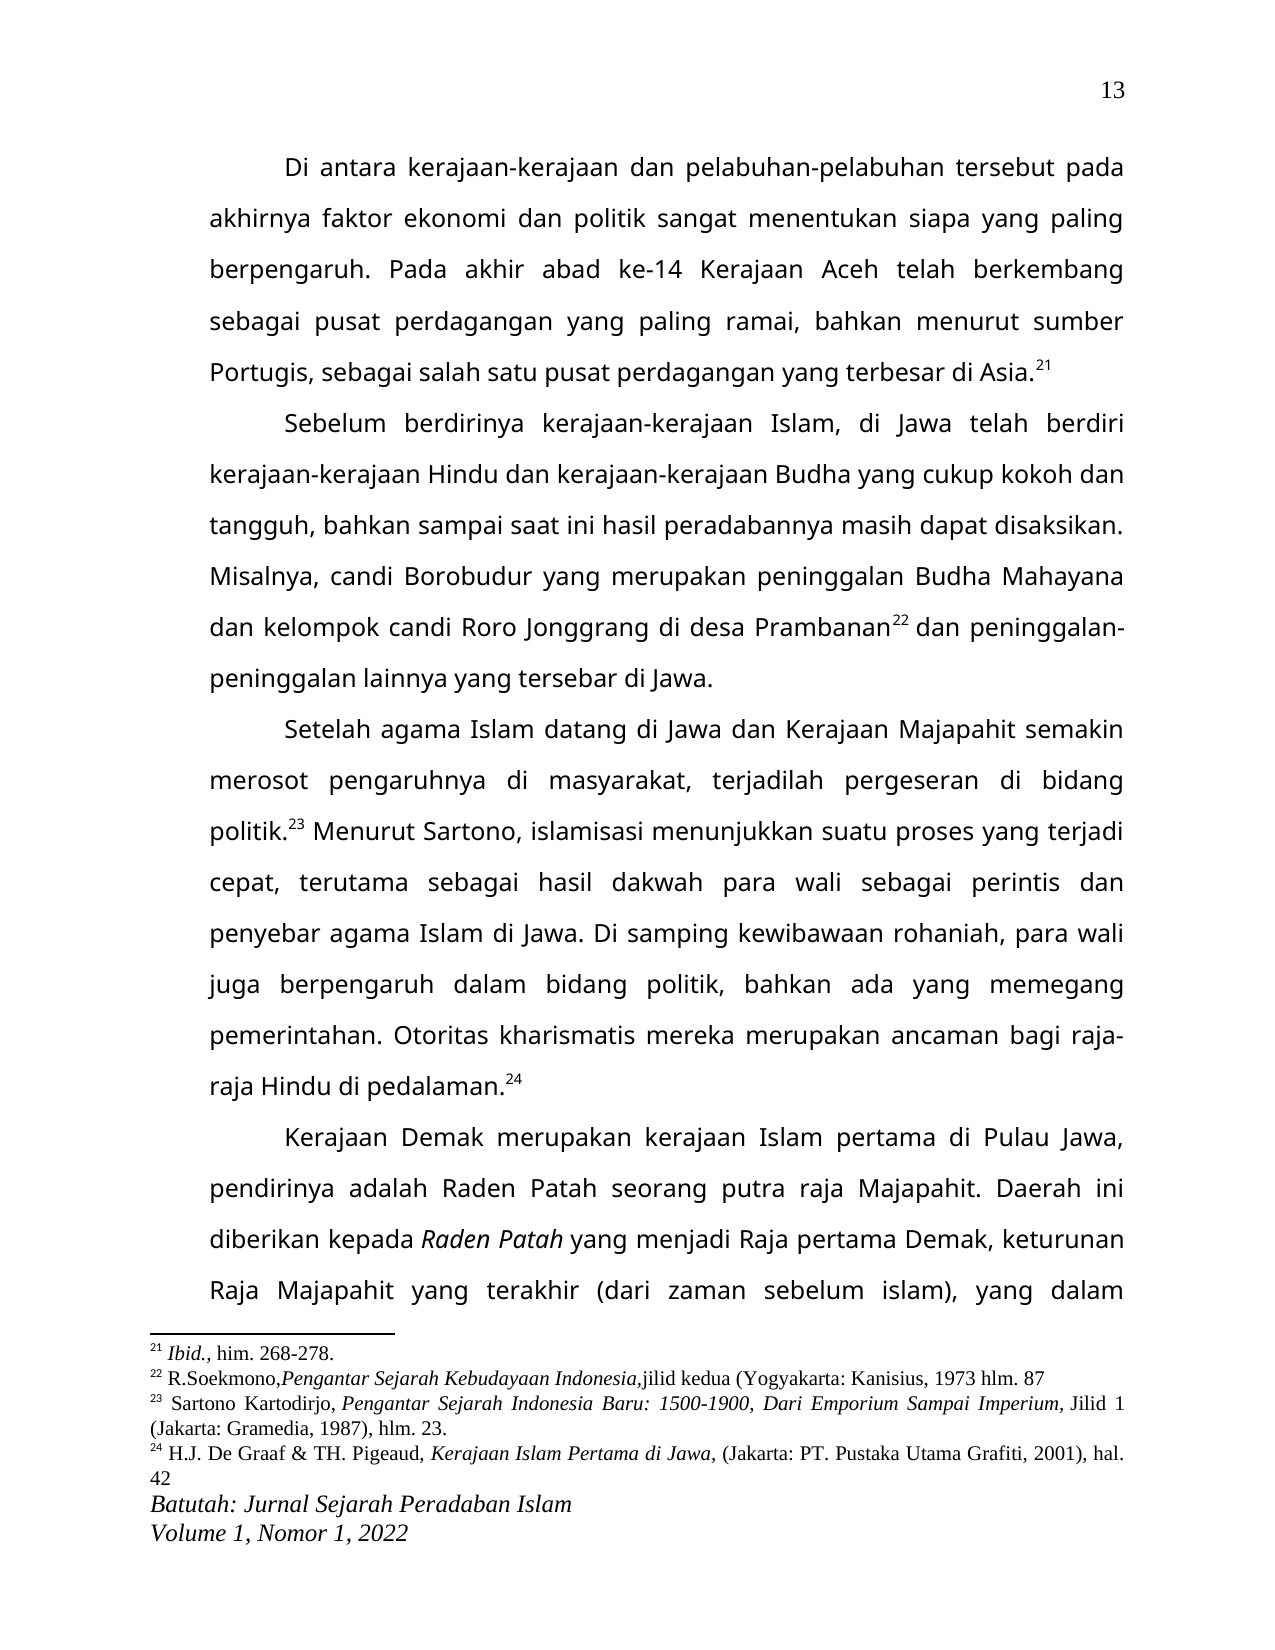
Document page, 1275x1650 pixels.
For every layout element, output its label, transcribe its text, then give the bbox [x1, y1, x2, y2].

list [209, 1120, 1125, 1307]
list Sebelum berdirinya kerajaan-kerajaan Islam, di Jawa telah berdiri kerajaan-kerajaan Hindu dan kerajaan-kerajaan Budha yang cukup kokoh dan tangguh, bahkan sampai saat ini hasil peradabannya masih dapat disaksikan. Misalnya, candi Borobudur yang merupakan peninggalan Budha Mahayana dan kelompok candi Roro Jonggrang di desa Prambanan dan peninggalan-peninggalan lainnya yang tersebar di Jawa. [209, 405, 1125, 694]
list Setelah agama Islam datang di Jawa dan Kerajaan Majapahit semakin merosot pengaruhnya di masyarakat, terjadilah pergeseran di bidang politik. Menurut Sartono, islamisasi menunjukkan suatu proses yang terjadi cepat, terutama sebagai hasil dakwah para wali sebagai perintis dan penyebar agama Islam di Jawa. Di samping kewibawaan rohaniah, para wali juga berpengaruh dalam bidang politik, bahkan ada yang memegang pemerintahan. Otoritas kharismatis mereka merupakan ancaman bagi raja-raja Hindu di pedalaman. [209, 711, 1125, 1103]
list Di antara kerajaan-kerajaan dan pelabuhan-pelabuhan tersebut pada akhirnya faktor ekonomi dan politik sangat menentukan siapa yang paling berpengaruh. Pada akhir abad ke-14 Kerajaan Aceh telah berkembang sebagai pusat perdagangan yang paling ramai, bahkan menurut sumber Portugis, sebagai salah satu pusat perdagangan yang terbesar di Asia. [209, 150, 1125, 388]
